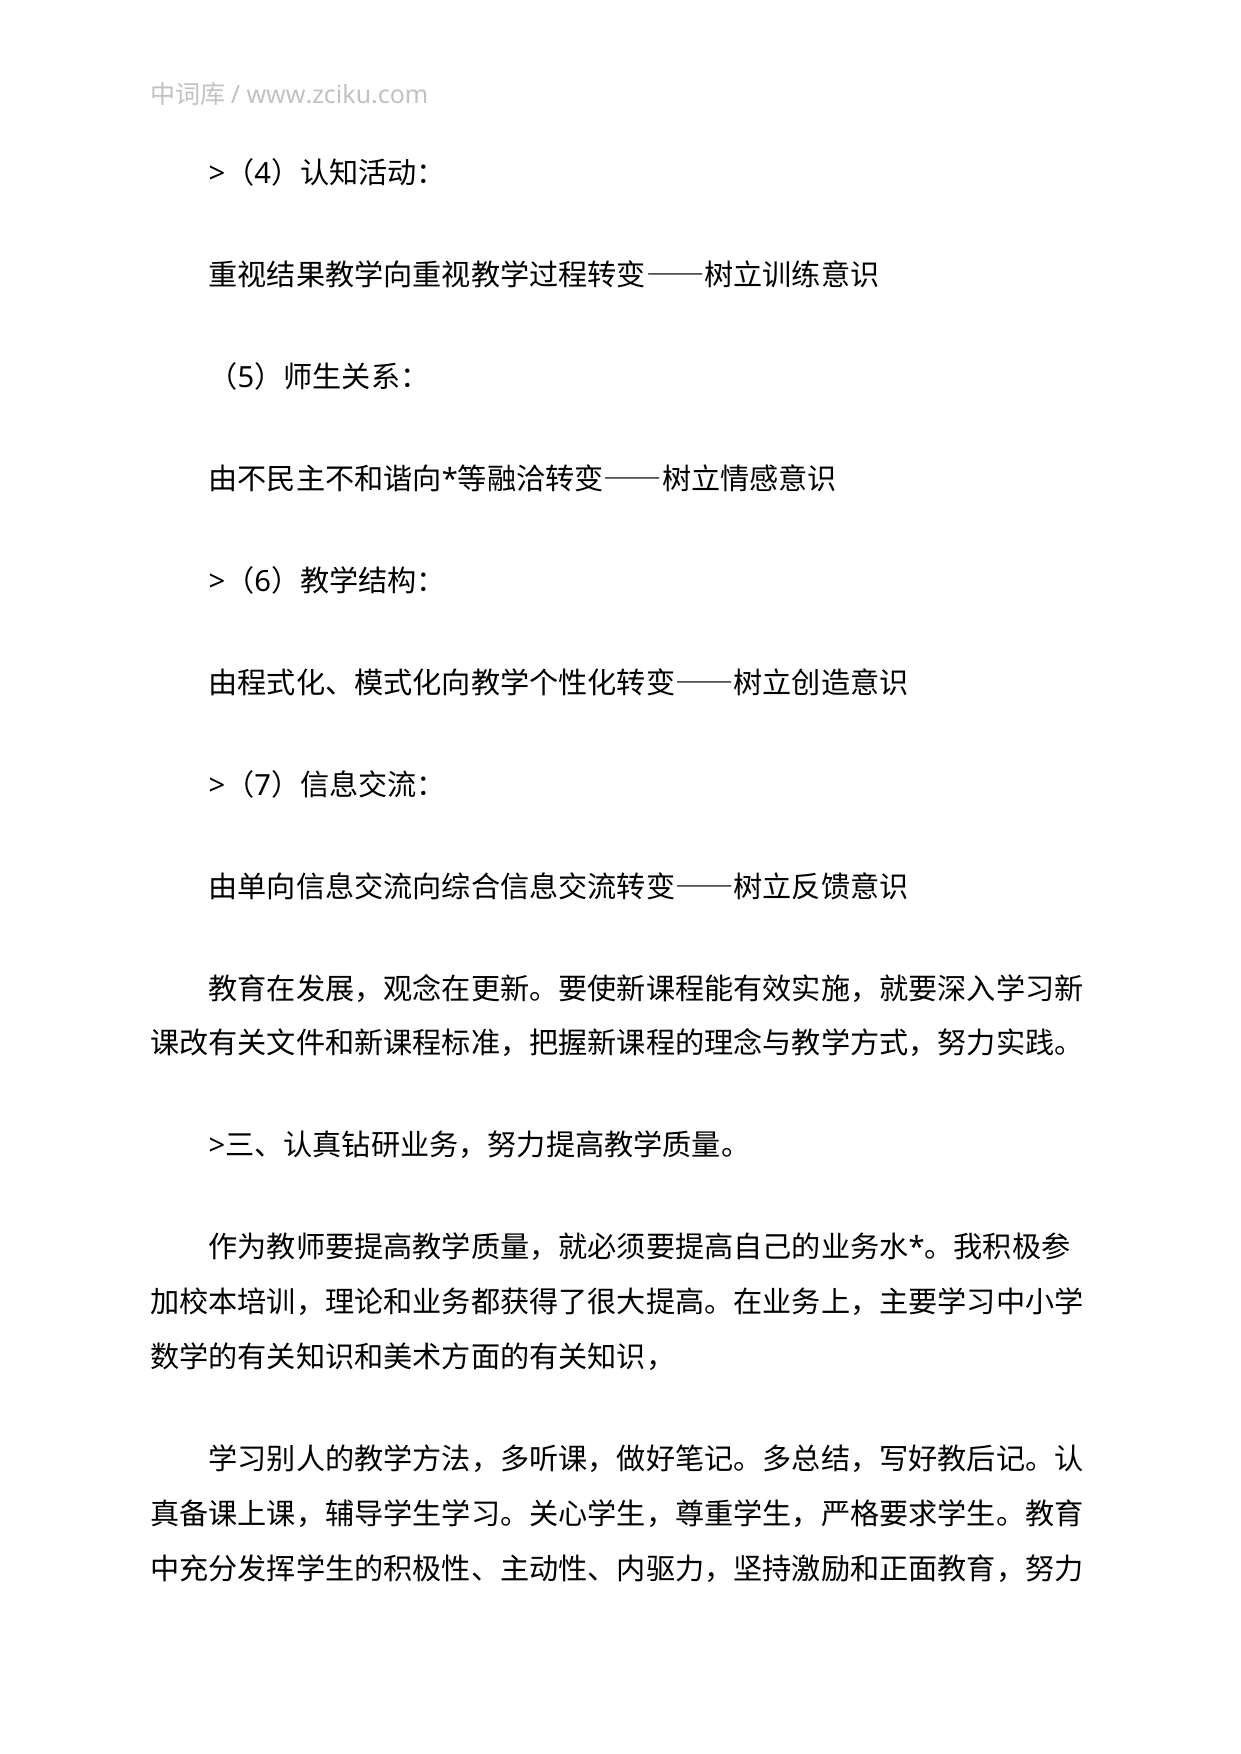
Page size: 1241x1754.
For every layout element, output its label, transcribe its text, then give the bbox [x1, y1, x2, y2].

text 由单向信息交流向综合信息交流转变——树立反馈意识 [150, 863, 1090, 906]
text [150, 1436, 1090, 1588]
text （5）师生关系： [150, 354, 1090, 396]
text >（4）认知活动： [150, 150, 1090, 192]
text 由不民主不和谐向*等融洽转变——树立情感意识 [150, 456, 1090, 498]
text >三、认真钻研业务，努力提高教学质量。 [150, 1122, 1090, 1164]
text >（7）信息交流： [150, 761, 1090, 804]
text 由程式化、模式化向教学个性化转变——树立创造意识 [150, 660, 1090, 702]
text 教育在发展，观念在更新。要使新课程能有效实施，就要深入学习新课改有关文件和新课程标准，把握新课程的理念与教学方式，努力实践。 [150, 965, 1090, 1062]
text >（6）教学结构： [150, 558, 1090, 600]
text 重视结果教学向重视教学过程转变——树立训练意识 [150, 252, 1090, 294]
text 作为教师要提高教学质量，就必须要提高自己的业务水*。我积极参加校本培训，理论和业务都获得了很大提高。在业务上，主要学习中小学数学的有关知识和美术方面的有关知识， [150, 1224, 1090, 1376]
